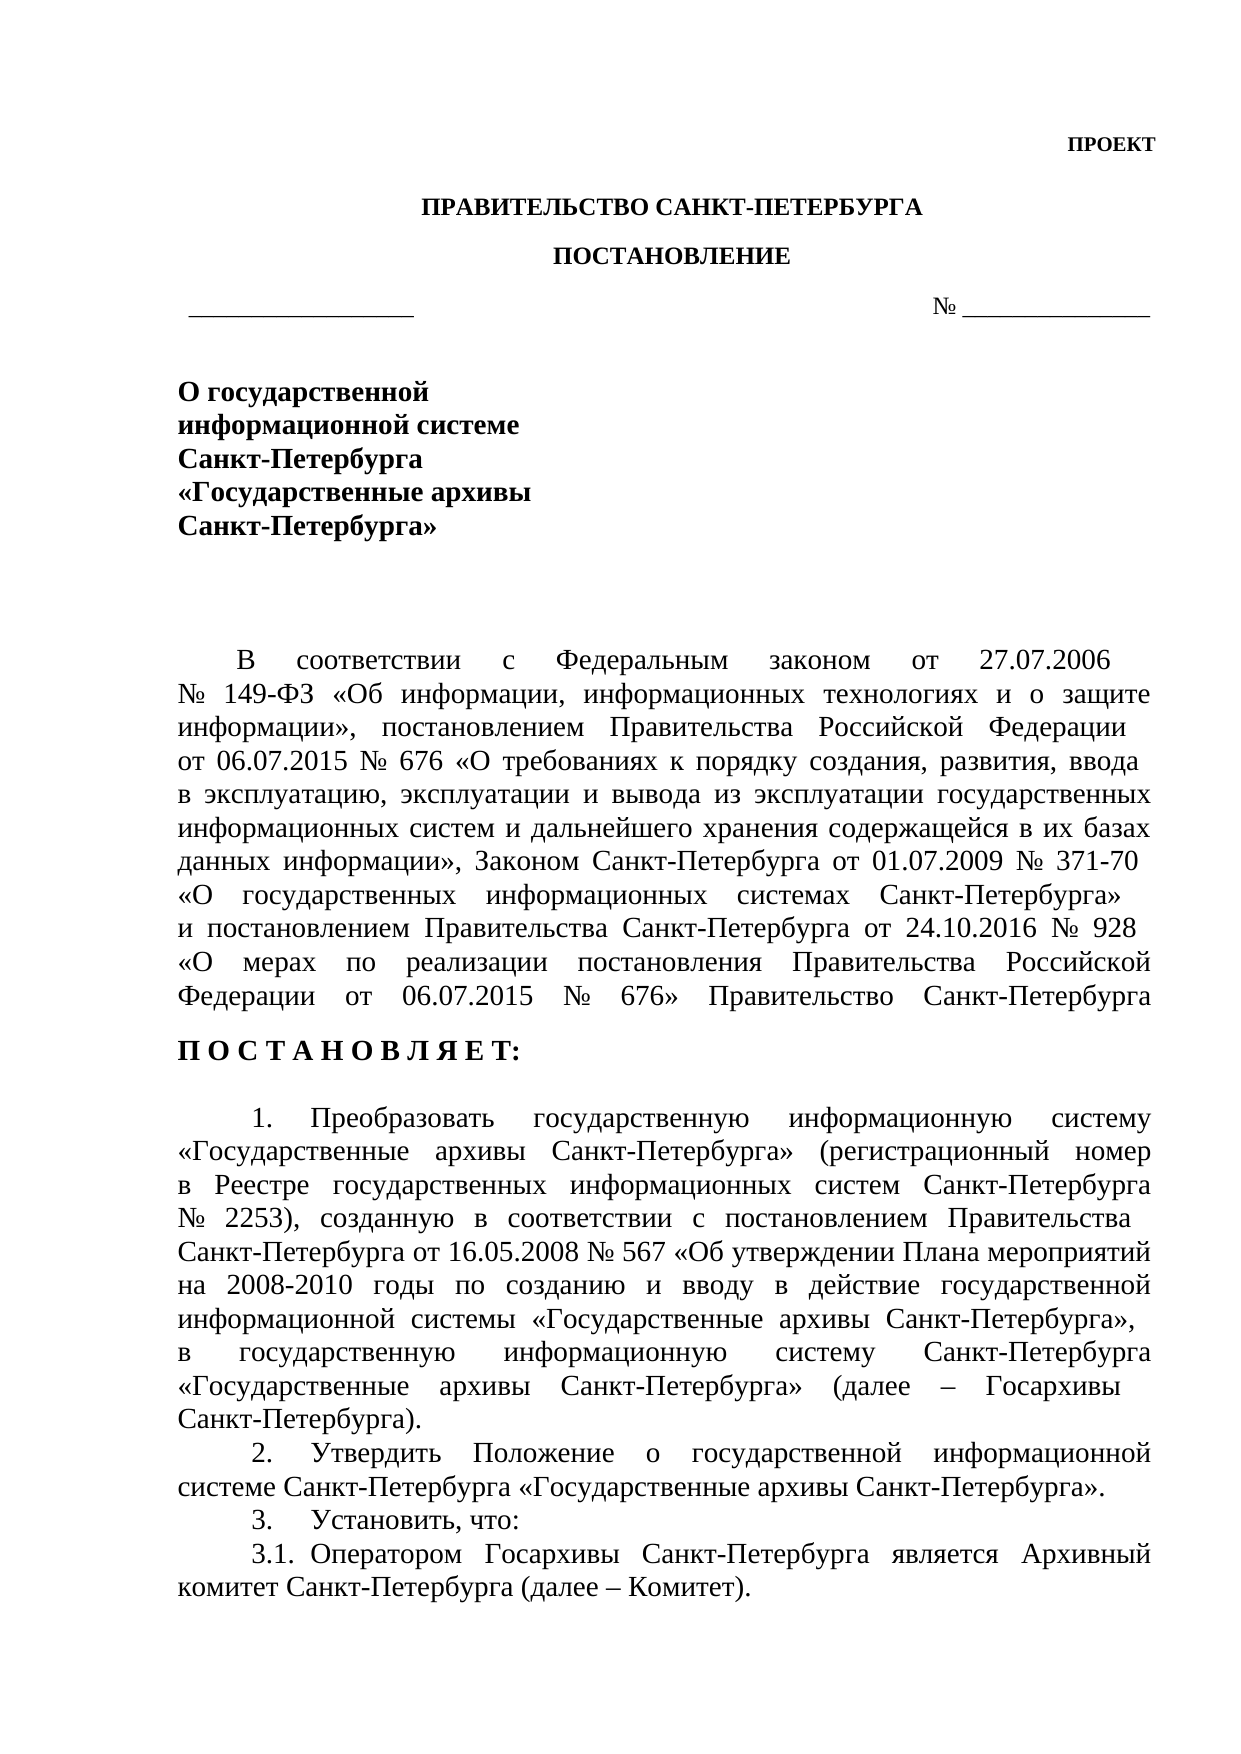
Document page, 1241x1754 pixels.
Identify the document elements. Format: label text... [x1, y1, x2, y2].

text П О С Т А Н О В Л Я Е Т: [177, 1033, 1152, 1066]
table_header ПРОЕКТ [177, 118, 1167, 192]
text В соответствии с Федеральным законом от 27.07.2006 № 149-ФЗ «Об информации, информационных технологиях и о защите информации», постановлением Правительства Российской Федерации от 06.07.2015 № 676 «О требованиях к порядку создания, развития, ввода в эксплуатацию, эксплуатации и вывода из эксплуатации государственных информационных систем и дальнейшего хранения содержащейся в их базах данных информации», Законом Санкт-Петербурга от 01.07.2009 № 371-70 «О государственных информационных системах Санкт-Петербурга» и постановлением Правительства Санкт-Петербурга от 24.10.2016 № 928 «О мерах по реализации постановления Правительства Российской Федерации от 06.07.2015 № 676» Правительство Санкт-Петербурга [177, 642, 1152, 1033]
list Оператором Госархивы Санкт-Петербурга является Архивный комитет Санкт-Петербурга (далее – Комитет). [177, 1536, 1152, 1603]
list Установить, что: [177, 1502, 1152, 1536]
table_cell __________________ № _______________ [177, 291, 1167, 340]
list Утвердить Положение о государственной информационной системе Санкт-Петербурга «Государственные архивы Санкт-Петербурга». [177, 1435, 1152, 1502]
table_cell ПРАВИТЕЛЬСТВО САНКТ-ПЕТЕРБУРГА [177, 192, 1167, 241]
table_cell ПОСТАНОВЛЕНИЕ [177, 241, 1167, 291]
text О государственной информационной системе Санкт-Петербурга «Государственные архивы Санкт-Петербурга» [177, 374, 605, 542]
list Преобразовать государственную информационную систему «Государственные архивы Санкт-Петербурга» (регистрационный номер в Реестре государственных информационных систем Санкт-Петербурга № 2253), созданную в соответствии с постановлением Правительства Санкт-Петербурга от 16.05.2008 № 567 «Об утверждении Плана мероприятий на 2008-2010 годы по созданию и вводу в действие государственной информационной системы «Государственные архивы Санкт-Петербурга», в государственную информационную систему Санкт-Петербурга «Государственные архивы Санкт-Петербурга» (далее – Госархивы Санкт-Петербурга). [177, 1100, 1152, 1435]
